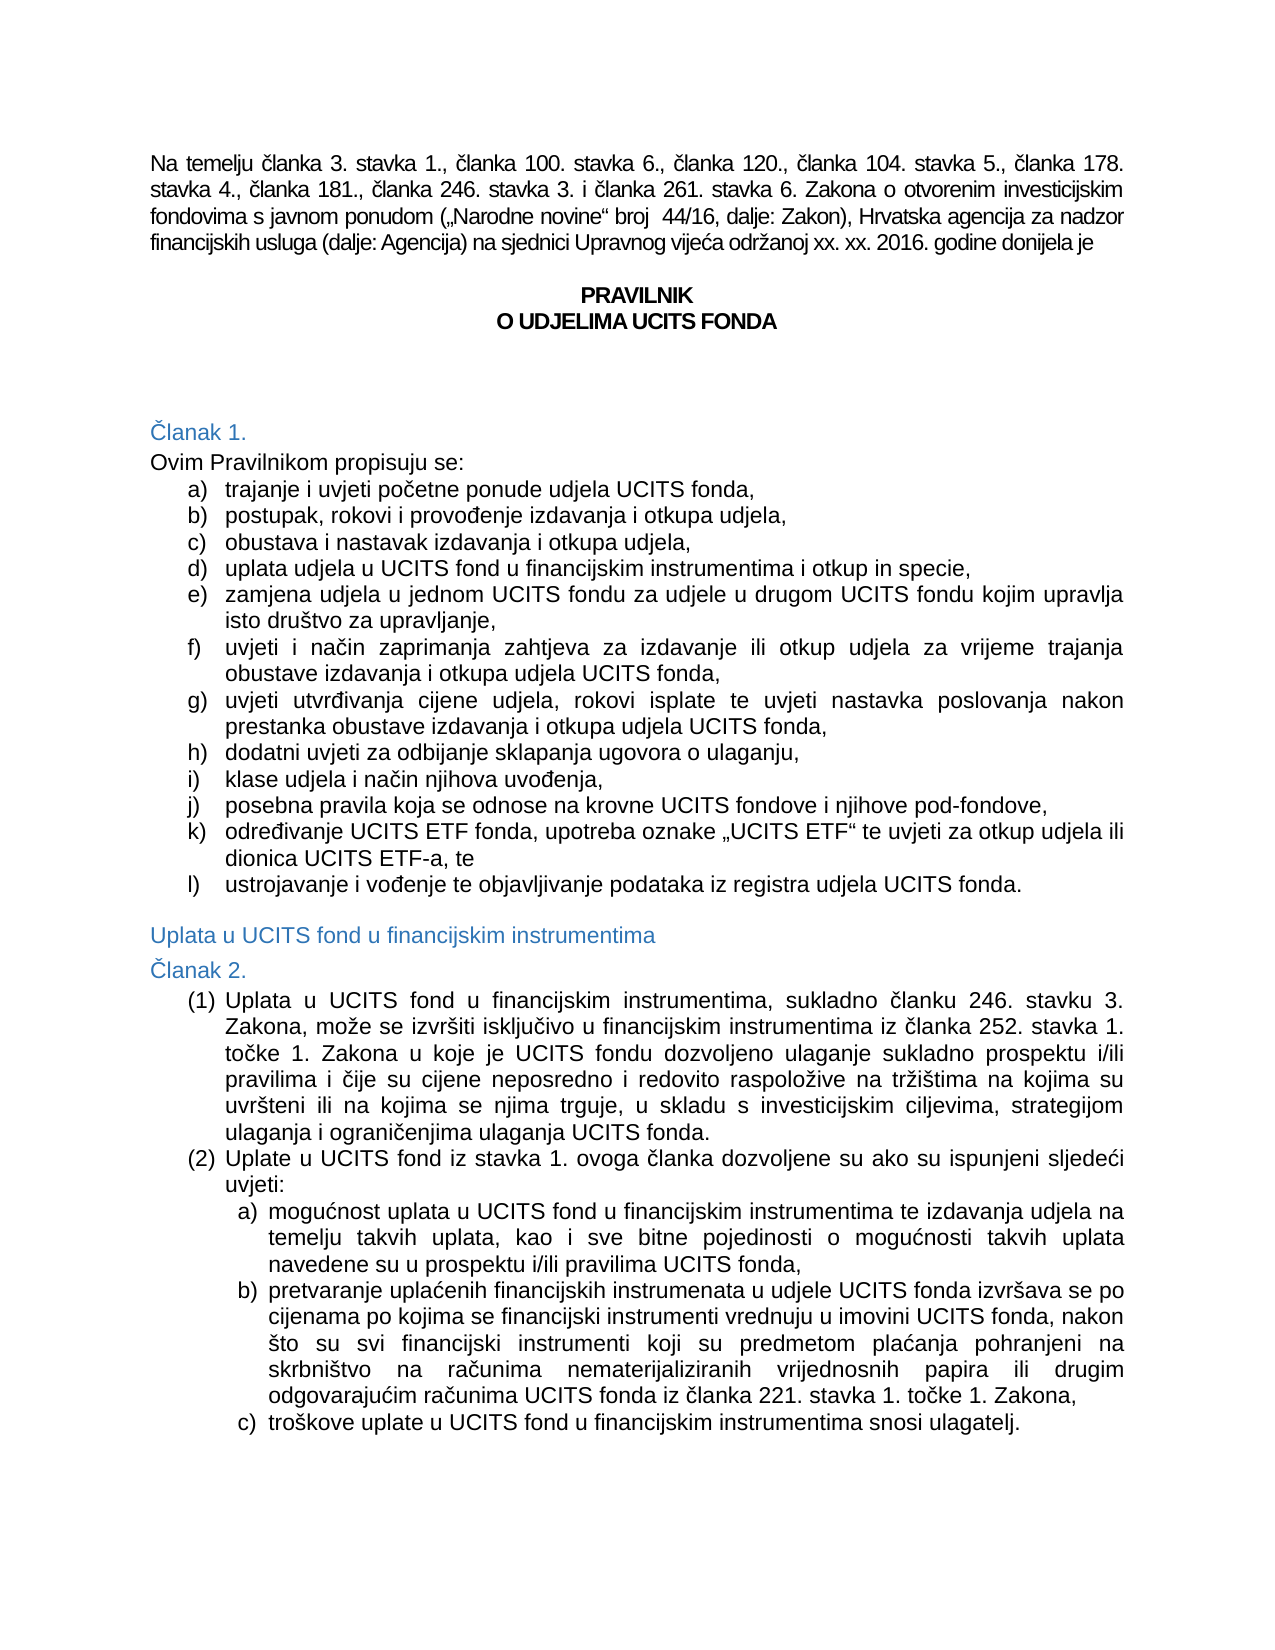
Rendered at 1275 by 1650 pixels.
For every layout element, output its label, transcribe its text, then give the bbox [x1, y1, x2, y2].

title PRAVILNIK [150, 282, 1125, 308]
subtitle Uplata u UCITS fond u financijskim instrumentima [150, 922, 1125, 949]
list posebna pravila koja se odnose na krovne UCITS fondove i njihove pod-fondove, [187, 792, 1125, 818]
list zamjena udjela u jednom UCITS fondu za udjele u drugom UCITS fondu kojim upravlja isto društvo za upravljanje, [187, 581, 1125, 634]
list dodatni uvjeti za odbijanje sklapanja ugovora o ulaganju, [187, 739, 1125, 766]
list mogućnost uplata u UCITS fond u financijskim instrumentima te izdavanja udjela na temelju takvih uplata, kao i sve bitne pojedinosti o mogućnosti takvih uplata navedene su u prospektu i/ili pravilima UCITS fonda, [237, 1198, 1125, 1277]
list obustava i nastavak izdavanja i otkupa udjela, [187, 528, 1125, 555]
list uvjeti utvrđivanja cijene udjela, rokovi isplate te uvjeti nastavka poslovanja nakon prestanka obustave izdavanja i otkupa udjela UCITS fonda, [187, 687, 1125, 739]
list postupak, rokovi i provođenje izdavanja i otkupa udjela, [187, 502, 1125, 528]
text Ovim Pravilnikom propisuju se: [150, 449, 1125, 476]
list Uplata u UCITS fond u financijskim instrumentima, sukladno članku 246. stavku 3. Zakona, može se izvršiti isključivo u financijskim instrumentima iz članka 252. stavka 1. točke 1. Zakona u koje je UCITS fondu dozvoljeno ulaganje sukladno prospektu i/ili pravilima i čije su cijene neposredno i redovito raspoložive na tržištima na kojima su uvršteni ili na kojima se njima trguje, u skladu s investicijskim ciljevima, strategijom ulaganja i ograničenjima ulaganja UCITS fonda. [187, 987, 1125, 1145]
list uvjeti i način zaprimanja zahtjeva za izdavanje ili otkup udjela za vrijeme trajanja obustave izdavanja i otkupa udjela UCITS fonda, [187, 634, 1125, 687]
list troškove uplate u UCITS fond u financijskim instrumentima snosi ulagatelj. [237, 1409, 1125, 1435]
list Uplate u UCITS fond iz stavka 1. ovoga članka dozvoljene su ako su ispunjeni sljedeći uvjeti: [187, 1145, 1125, 1198]
list trajanje i uvjeti početne ponude udjela UCITS fonda, [187, 476, 1125, 502]
title Na temelju članka 3. stavka 1., članka 100. stavka 6., članka 120., članka 104. stavka 5., članka 178. stavka 4., članka 181., članka 246. stavka 3. i članka 261. stavka 6. Zakona o otvorenim investicijskim fondovima s javnom ponudom („Narodne novine“ broj 44/16, dalje: Zakon), Hrvatska agencija za nadzor financijskih usluga (dalje: Agencija) na sjednici Upravnog vijeća održanoj xx. xx. 2016. godine donijela je [150, 150, 1125, 255]
list ustrojavanje i vođenje te objavljivanje podataka iz registra udjela UCITS fonda. [187, 871, 1125, 897]
title O UDJELIMA UCITS FONDA [150, 308, 1125, 334]
list uplata udjela u UCITS fond u financijskim instrumentima i otkup in specie, [187, 555, 1125, 581]
subtitle Članak 1. [150, 419, 1125, 446]
list klase udjela i način njihova uvođenja, [187, 766, 1125, 792]
list određivanje UCITS ETF fonda, upotreba oznake „UCITS ETF“ te uvjeti za otkup udjela ili dionica UCITS ETF-a, te [187, 818, 1125, 871]
subtitle Članak 2. [150, 957, 1125, 983]
list pretvaranje uplaćenih financijskih instrumenata u udjele UCITS fonda izvršava se po cijenama po kojima se financijski instrumenti vrednuju u imovini UCITS fonda, nakon što su svi financijski instrumenti koji su predmetom plaćanja pohranjeni na skrbništvo na računima nematerijaliziranih vrijednosnih papira ili drugim odgovarajućim računima UCITS fonda iz članka 221. stavka 1. točke 1. Zakona, [237, 1277, 1125, 1409]
